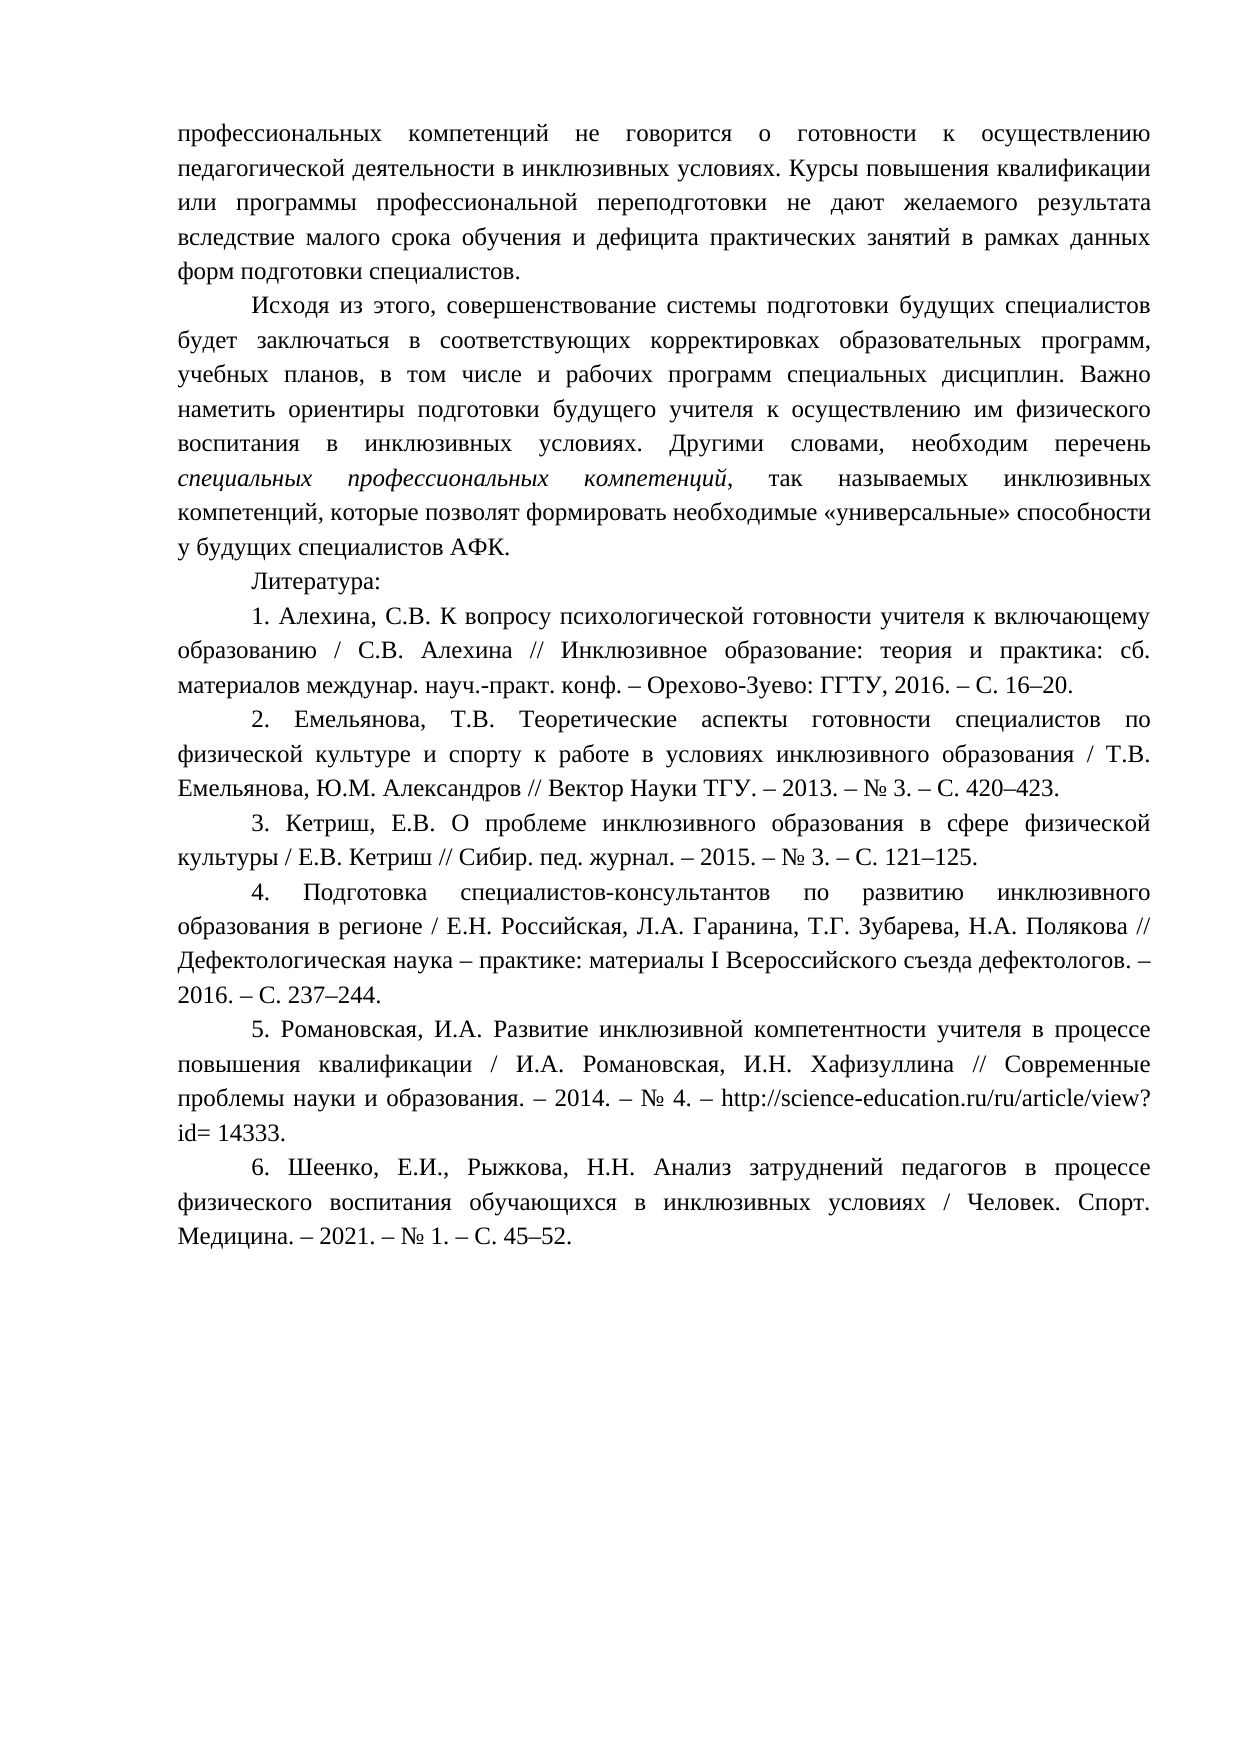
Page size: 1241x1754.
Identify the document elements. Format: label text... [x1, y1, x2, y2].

text 4. Подготовка специалистов-консультантов по развитию инклюзивного образования в регионе / Е.Н. Российская, Л.А. Гаранина, Т.Г. Зубарева, Н.А. Полякова // Дефектологическая наука – практике: материалы I Всероссийского съезда дефектологов. – 2016. – С. 237–244. [177, 877, 1152, 1009]
text 5. Романовская, И.А. Развитие инклюзивной компетентности учителя в процессе повышения квалификации / И.А. Романовская, И.Н. Хафизуллина // Современные проблемы науки и образования. – 2014. – № 4. – http://science-education.ru/ru/article/view?id= 14333. [177, 1014, 1152, 1147]
text Исходя из этого, совершенствование системы подготовки будущих специалистов будет заключаться в соответствующих корректировках образовательных программ, учебных планов, в том числе и рабочих программ специальных дисциплин. Важно наметить ориентиры подготовки будущего учителя к осуществлению им физического воспитания в инклюзивных условиях. Другими словами, необходим перечень специальных профессиональных компетенций, так называемых инклюзивных компетенций, которые позволят формировать необходимые «универсальные» способности у будущих специалистов АФК. [177, 291, 1152, 561]
text 1. Алехина, С.В. К вопросу психологической готовности учителя к включающему образованию / С.В. Алехина // Инклюзивное образование: теория и практика: сб. материалов междунар. науч.-практ. конф. – Орехово-Зуево: ГГТУ, 2016. – С. 16–20. [177, 601, 1152, 698]
text 6. Шеенко, Е.И., Рыжкова, Н.Н. Анализ затруднений педагогов в процессе физического воспитания обучающихся в инклюзивных условиях / Человек. Спорт. Медицина. – 2021. – № 1. – С. 45–52. [177, 1152, 1152, 1250]
text 3. Кетриш, Е.В. О проблеме инклюзивного образования в сфере физической культуры / Е.В. Кетриш // Сибир. пед. журнал. – 2015. – № 3. – С. 121–125. [177, 808, 1152, 871]
text 2. Емельянова, Т.В. Теоретические аспекты готовности специалистов по физической культуре и спорту к работе в условиях инклюзивного образования / Т.В. Емельянова, Ю.М. Александров // Вектор Науки ТГУ. – 2013. – № 3. – С. 420–423. [177, 704, 1152, 802]
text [177, 118, 1152, 285]
text Литература: [177, 566, 1152, 595]
